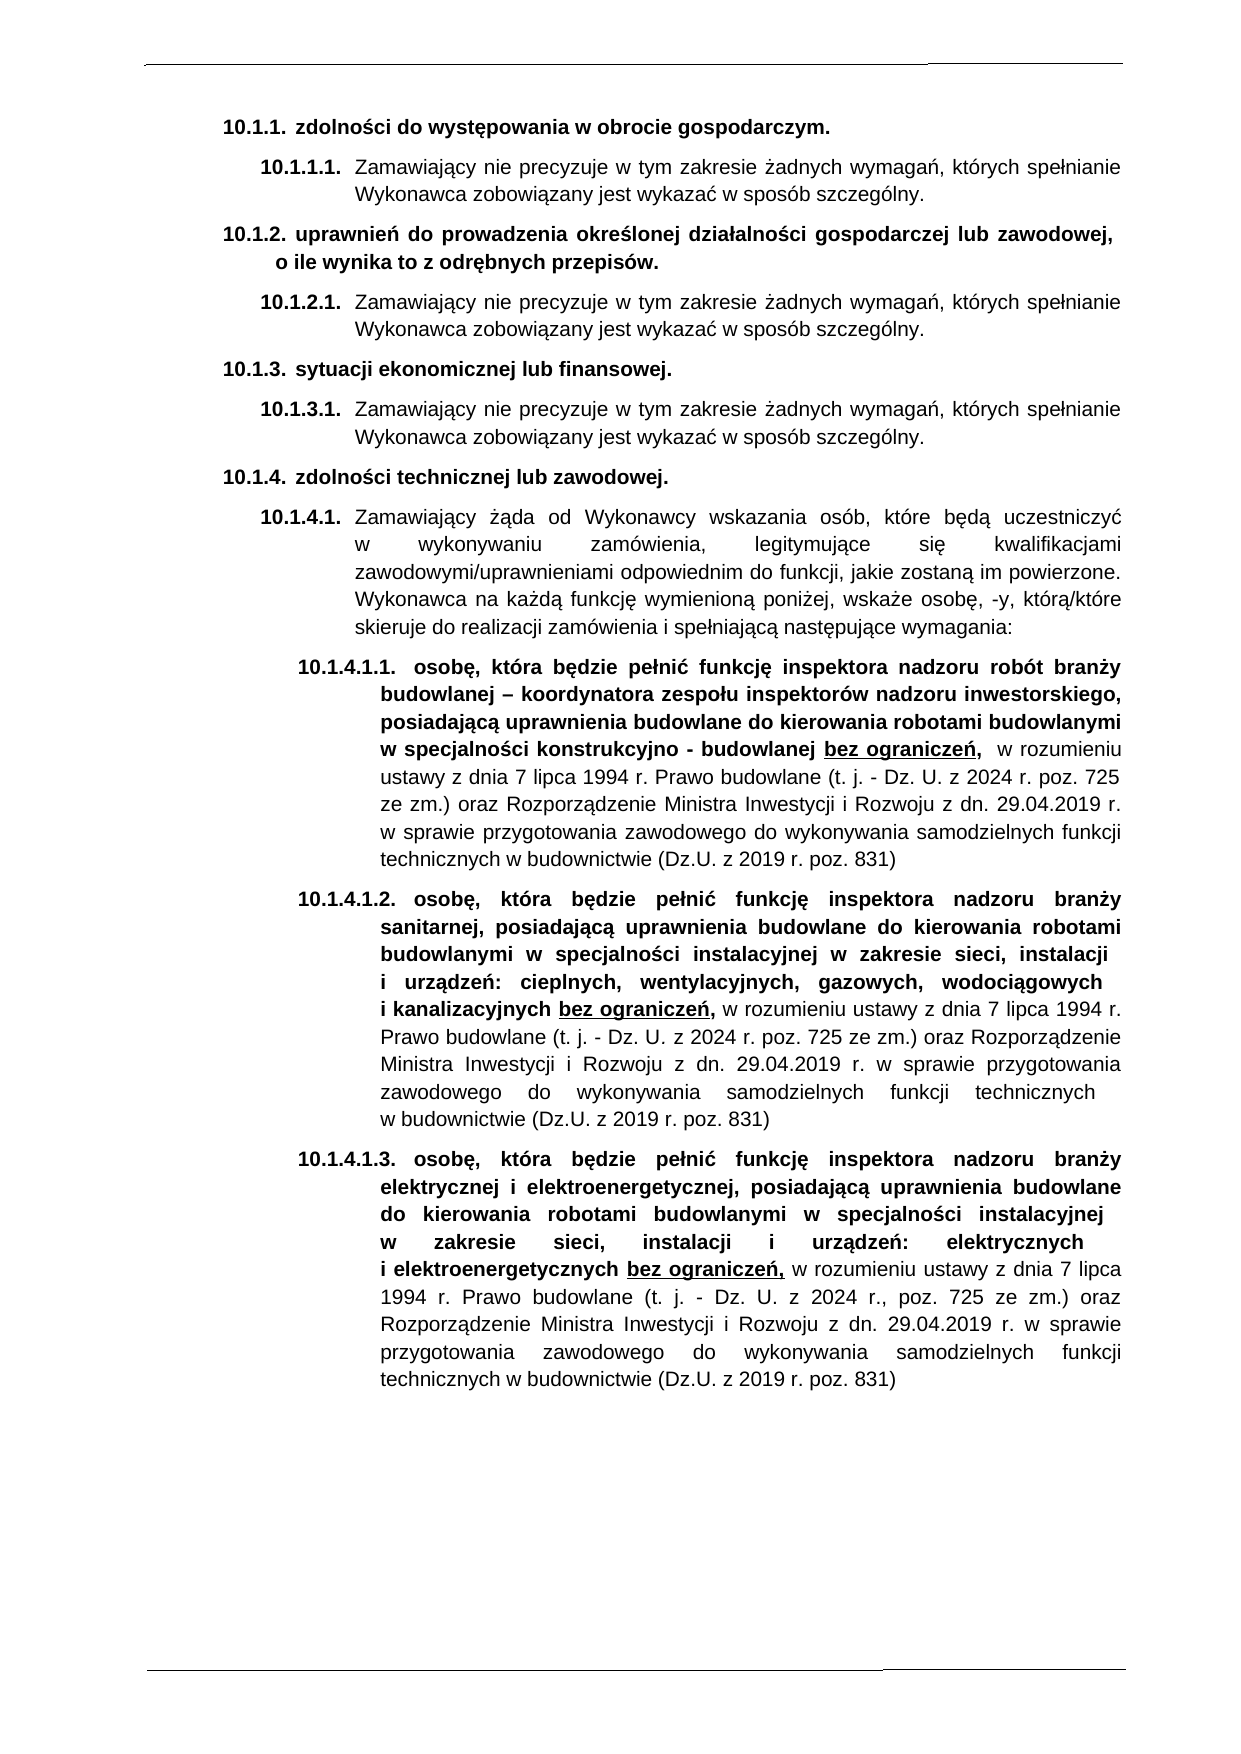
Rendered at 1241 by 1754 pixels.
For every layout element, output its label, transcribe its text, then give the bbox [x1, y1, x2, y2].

list osobę, która będzie pełnić funkcję inspektora nadzoru branży elektrycznej i elektroenergetycznej, posiadającą uprawnienia budowlane do kierowania robotami budowlanymi w specjalności instalacyjnej w zakresie sieci, instalacji i urządzeń: elektrycznych i elektroenergetycznych bez ograniczeń, w rozumieniu ustawy z dnia 7 lipca 1994 r. Prawo budowlane (t. j. - Dz. U. z 2024 r., poz. 725 ze zm.) oraz Rozporządzenie Ministra Inwestycji i Rozwoju z dn. 29.04.2019 r. w sprawie przygotowania zawodowego do wykonywania samodzielnych funkcji technicznych w budownictwie (Dz.U. z 2019 r. poz. 831) [298, 1147, 1122, 1391]
list Zamawiający nie precyzuje w tym zakresie żadnych wymagań, których spełnianie Wykonawca zobowiązany jest wykazać w sposób szczególny. [260, 154, 1122, 206]
list osobę, która będzie pełnić funkcję inspektora nadzoru robót branży budowlanej – koordynatora zespołu inspektorów nadzoru inwestorskiego, posiadającą uprawnienia budowlane do kierowania robotami budowlanymi w specjalności konstrukcyjno - budowlanej bez ograniczeń, w rozumieniu ustawy z dnia 7 lipca 1994 r. Prawo budowlane (t. j. - Dz. U. z 2024 r. poz. 725 ze zm.) oraz Rozporządzenie Ministra Inwestycji i Rozwoju z dn. 29.04.2019 r. w sprawie przygotowania zawodowego do wykonywania samodzielnych funkcji technicznych w budownictwie (Dz.U. z 2019 r. poz. 831) [298, 654, 1122, 871]
list osobę, która będzie pełnić funkcję inspektora nadzoru branży sanitarnej, posiadającą uprawnienia budowlane do kierowania robotami budowlanymi w specjalności instalacyjnej w zakresie sieci, instalacji i urządzeń: cieplnych, wentylacyjnych, gazowych, wodociągowych i kanalizacyjnych bez ograniczeń, w rozumieniu ustawy z dnia 7 lipca 1994 r. Prawo budowlane (t. j. - Dz. U. z 2024 r. poz. 725 ze zm.) oraz Rozporządzenie Ministra Inwestycji i Rozwoju z dn. 29.04.2019 r. w sprawie przygotowania zawodowego do wykonywania samodzielnych funkcji technicznych w budownictwie (Dz.U. z 2019 r. poz. 831) [298, 887, 1122, 1131]
list Zamawiający nie precyzuje w tym zakresie żadnych wymagań, których spełnianie Wykonawca zobowiązany jest wykazać w sposób szczególny. [260, 397, 1122, 448]
list zdolności technicznej lub zawodowej. [223, 464, 1122, 488]
list Zamawiający żąda od Wykonawcy wskazania osób, które będą uczestniczyć w wykonywaniu zamówienia, legitymujące się kwalifikacjami zawodowymi/uprawnieniami odpowiednim do funkcji, jakie zostaną im powierzone. Wykonawca na każdą funkcję wymienioną poniżej, wskaże osobę, -y, którą/które skieruje do realizacji zamówienia i spełniającą następujące wymagania: [260, 504, 1122, 638]
list sytuacji ekonomicznej lub finansowej. [223, 357, 1122, 381]
list zdolności do występowania w obrocie gospodarczym. [223, 114, 1122, 138]
list Zamawiający nie precyzuje w tym zakresie żadnych wymagań, których spełnianie Wykonawca zobowiązany jest wykazać w sposób szczególny. [260, 289, 1122, 341]
list uprawnień do prowadzenia określonej działalności gospodarczej lub zawodowej, o ile wynika to z odrębnych przepisów. [223, 222, 1122, 273]
